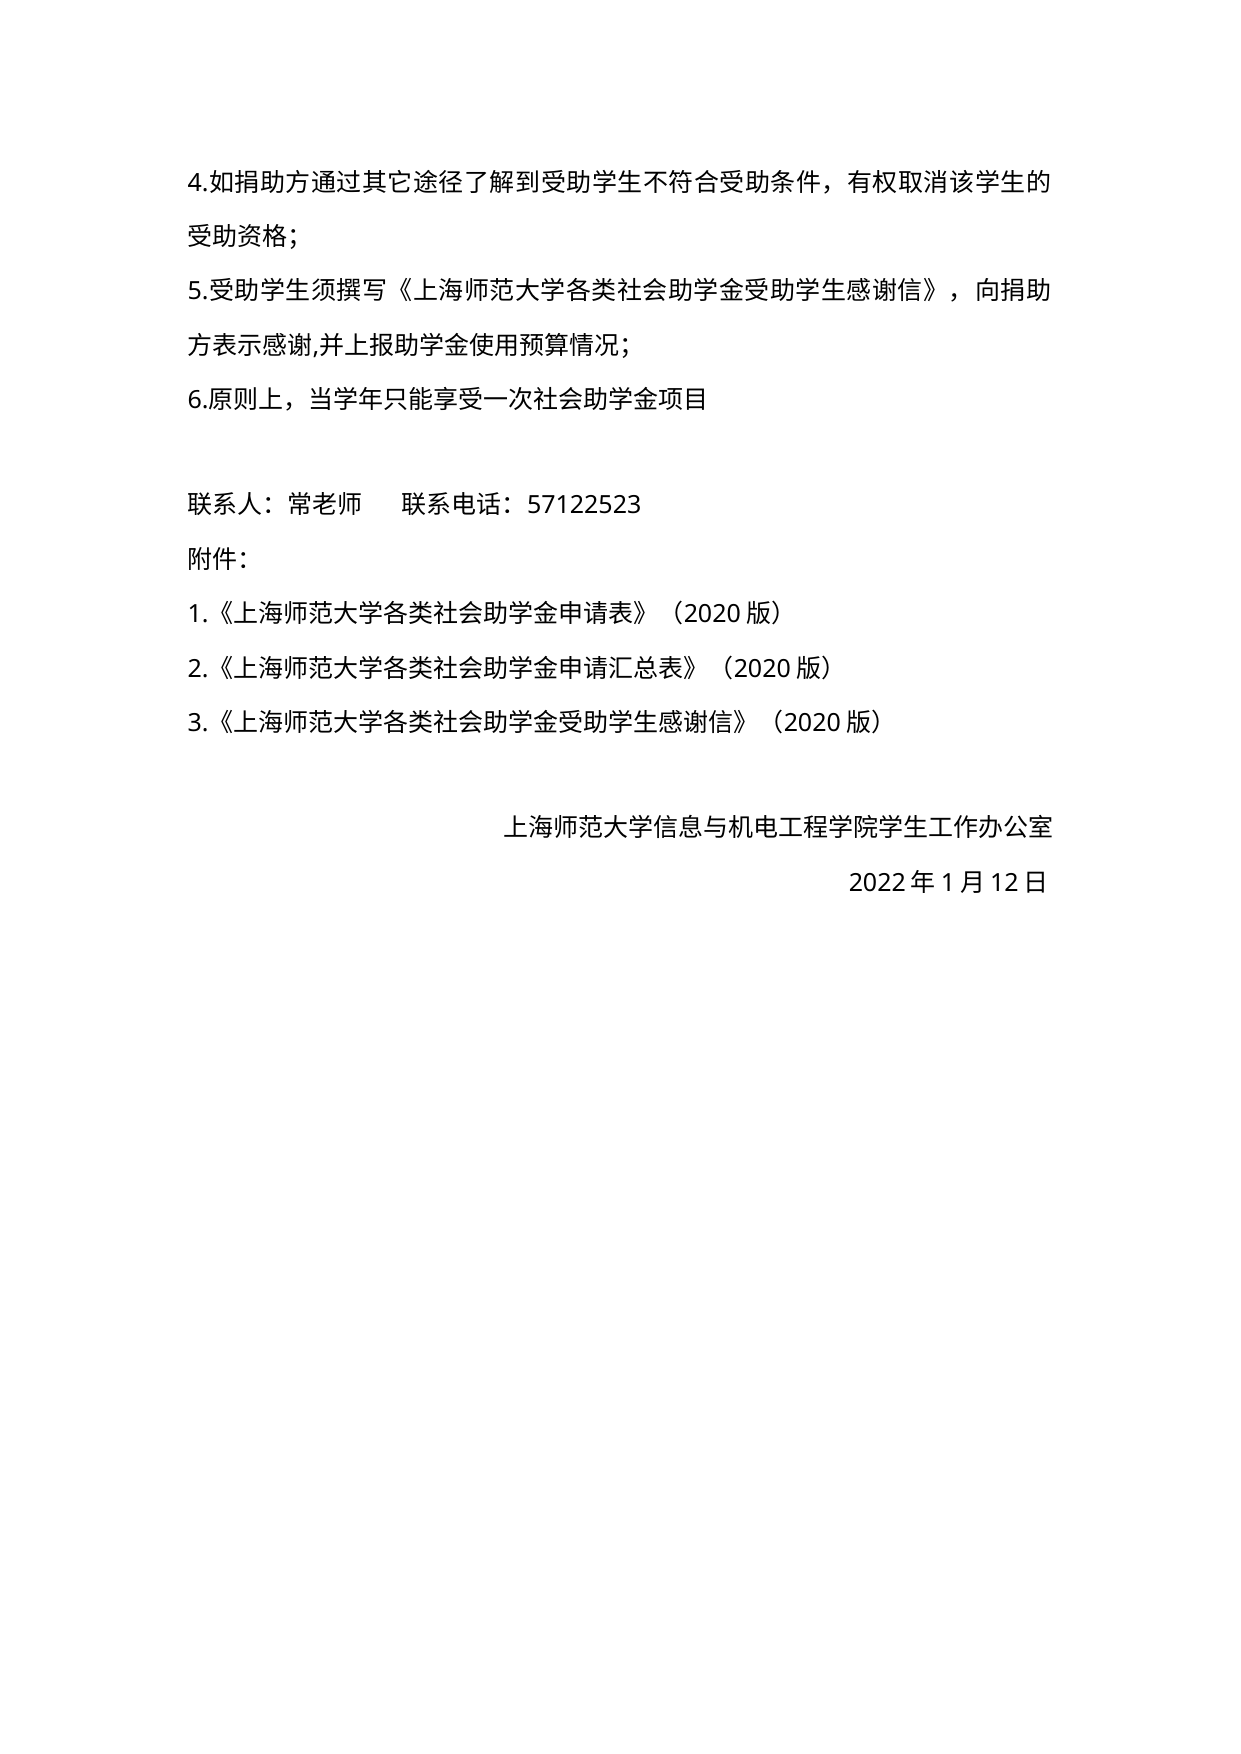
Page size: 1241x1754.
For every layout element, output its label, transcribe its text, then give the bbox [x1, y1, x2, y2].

text 2.《上海师范大学各类社会助学金申请汇总表》（2020版） [187, 648, 1053, 684]
text 4.如捐助方通过其它途径了解到受助学生不符合受助条件，有权取消该学生的受助资格； [187, 162, 1053, 253]
text 附件： [187, 539, 1053, 576]
text 1.《上海师范大学各类社会助学金申请表》（2020版） [187, 594, 1053, 630]
text 上海师范大学信息与机电工程学院学生工作办公室 [187, 808, 1053, 844]
text 联系人：常老师 联系电话：57122523 [187, 485, 1053, 521]
text 2022年1月12日 [187, 862, 1053, 898]
text 3.《上海师范大学各类社会助学金受助学生感谢信》（2020版） [187, 702, 1053, 739]
text 5.受助学生须撰写《上海师范大学各类社会助学金受助学生感谢信》，向捐助方表示感谢,并上报助学金使用预算情况； [187, 271, 1053, 361]
text 6.原则上，当学年只能享受一次社会助学金项目 [187, 379, 1053, 416]
